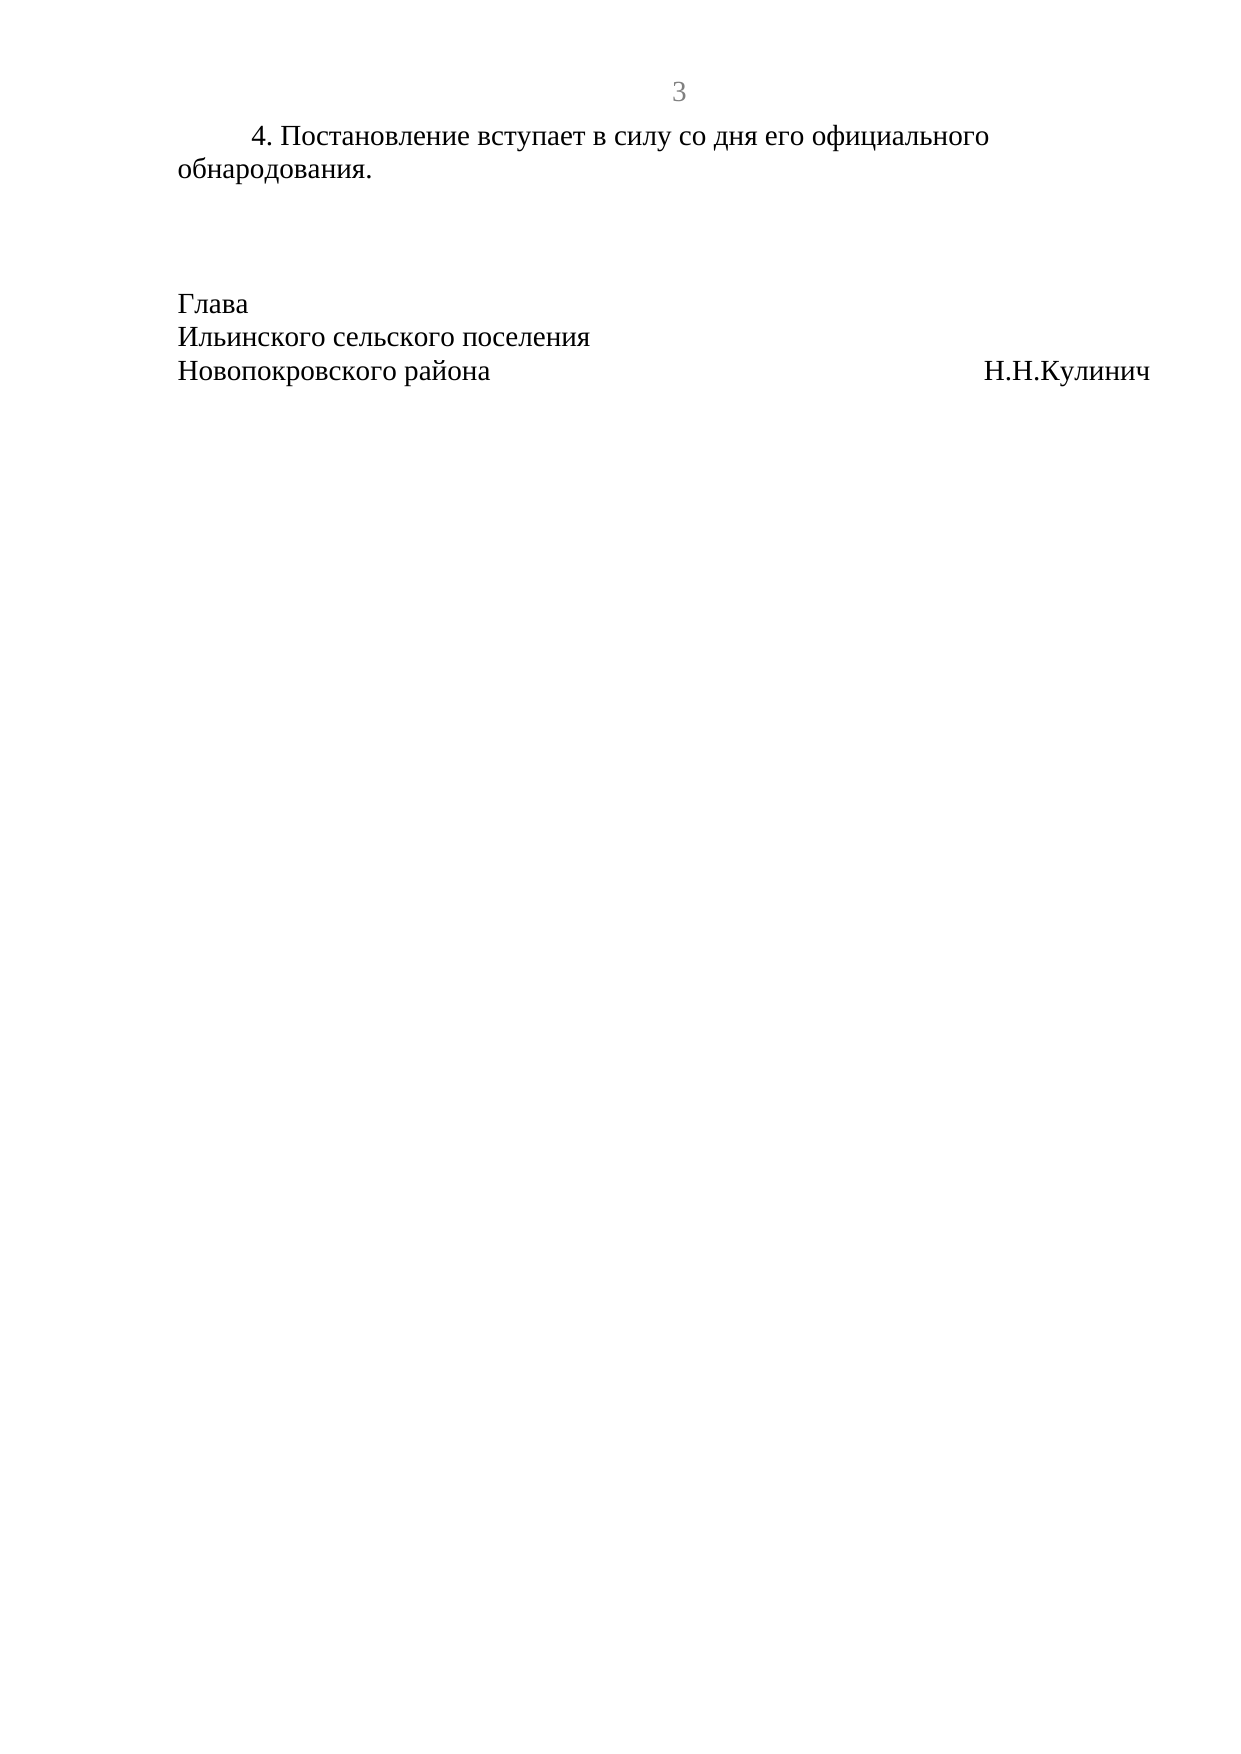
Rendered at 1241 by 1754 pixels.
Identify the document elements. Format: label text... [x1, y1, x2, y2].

text Ильинского сельского поселения [177, 319, 1181, 353]
text Глава [177, 286, 1181, 319]
text 4. Постановление вступает в силу со дня его официального обнародования. [177, 118, 1181, 185]
text Новопокровского района Н.Н.Кулинич [177, 353, 1181, 386]
